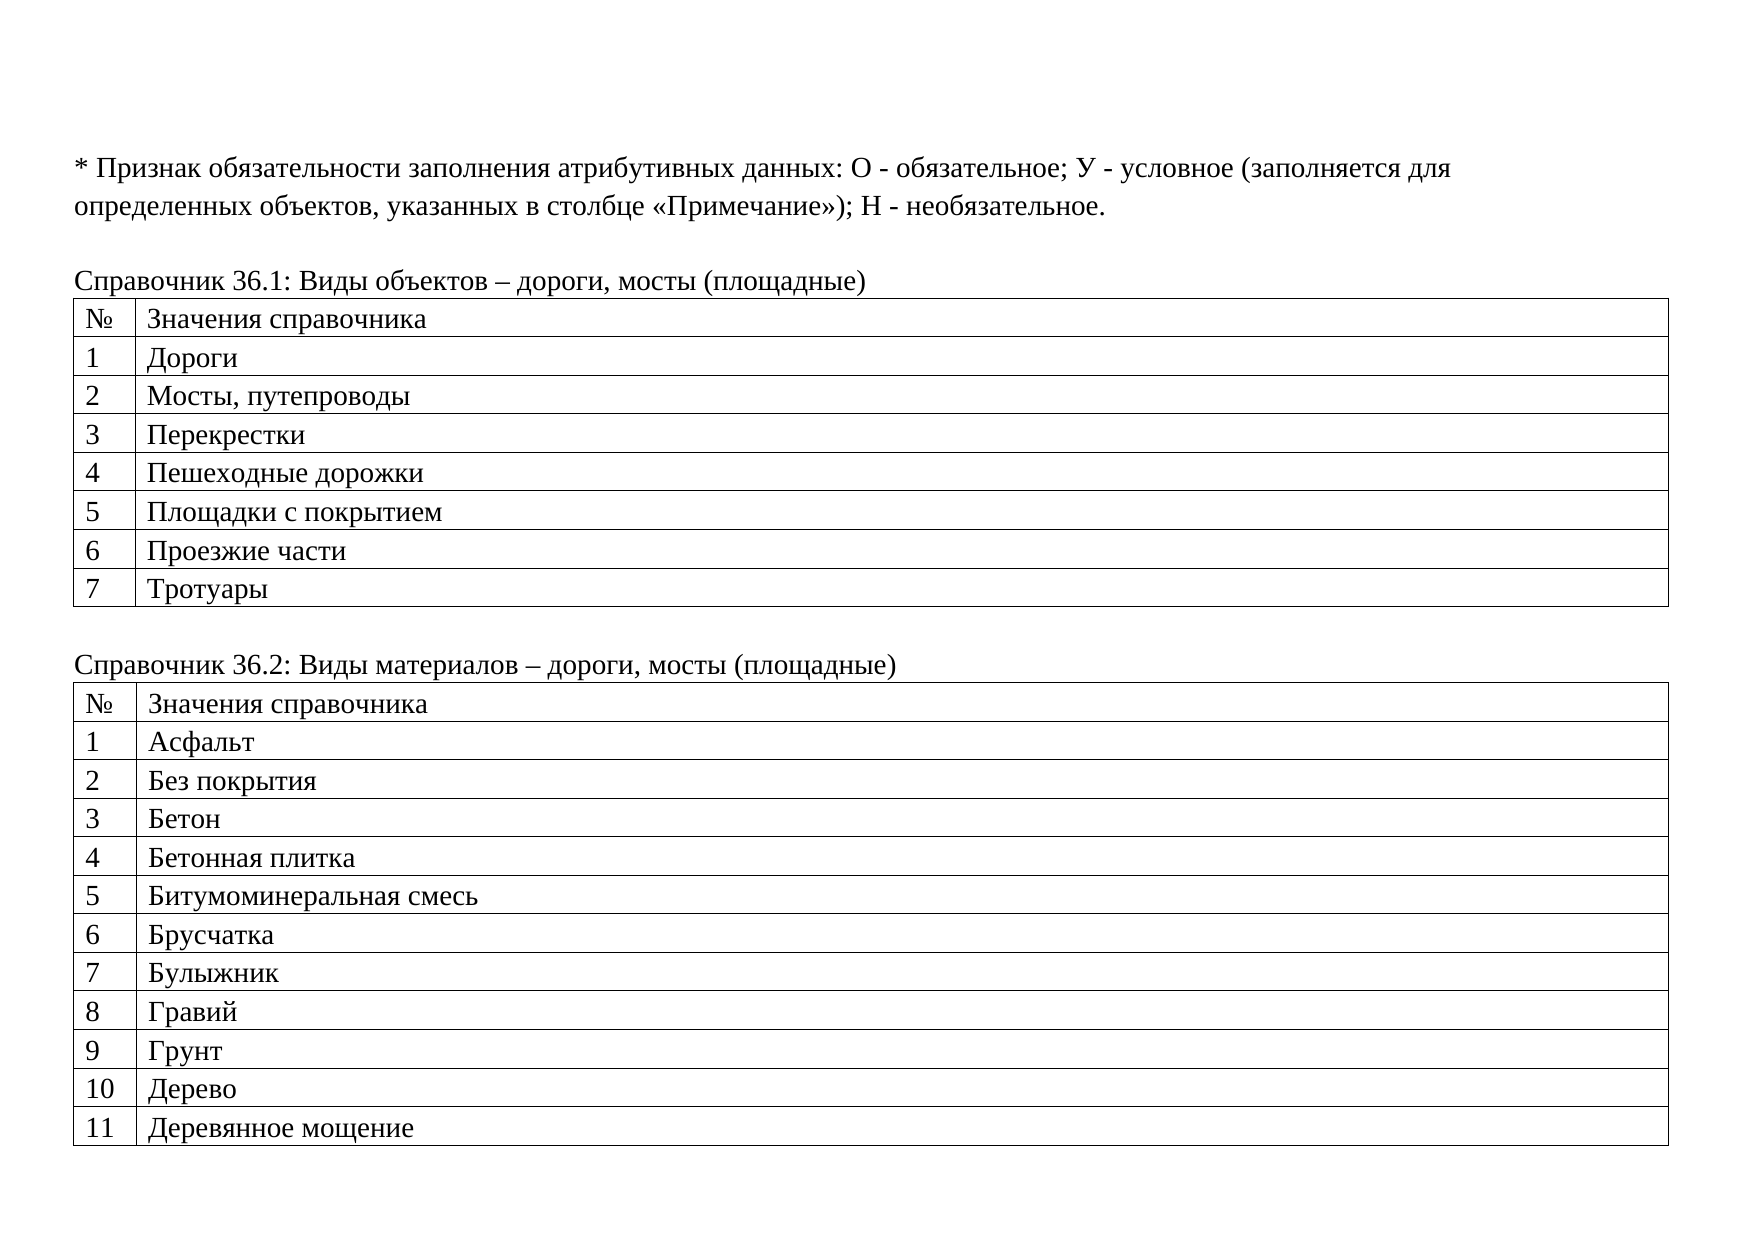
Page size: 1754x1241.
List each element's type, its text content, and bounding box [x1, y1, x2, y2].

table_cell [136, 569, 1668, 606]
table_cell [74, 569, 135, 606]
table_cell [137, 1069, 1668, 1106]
text * Признак обязательности заполнения атрибутивных данных: О - обязательное; У - условное (заполняется для определенных объектов, указанных в столбце «Примечание»); Н - необязательное. [74, 148, 1625, 223]
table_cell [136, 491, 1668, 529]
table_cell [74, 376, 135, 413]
text Справочник 36.2: Виды материалов – дороги, мосты (площадные) [74, 644, 1625, 682]
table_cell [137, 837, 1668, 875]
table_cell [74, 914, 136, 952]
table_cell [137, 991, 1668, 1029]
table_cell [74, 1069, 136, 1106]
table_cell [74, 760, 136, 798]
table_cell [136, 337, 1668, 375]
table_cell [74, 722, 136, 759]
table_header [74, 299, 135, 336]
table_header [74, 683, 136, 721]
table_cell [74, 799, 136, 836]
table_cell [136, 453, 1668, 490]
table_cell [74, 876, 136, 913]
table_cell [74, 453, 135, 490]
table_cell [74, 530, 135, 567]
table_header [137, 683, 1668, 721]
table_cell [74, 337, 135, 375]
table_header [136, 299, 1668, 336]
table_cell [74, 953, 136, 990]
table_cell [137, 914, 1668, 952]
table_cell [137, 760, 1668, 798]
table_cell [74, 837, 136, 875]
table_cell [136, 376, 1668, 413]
text Справочник 36.1: Виды объектов – дороги, мосты (площадные) [74, 260, 1625, 298]
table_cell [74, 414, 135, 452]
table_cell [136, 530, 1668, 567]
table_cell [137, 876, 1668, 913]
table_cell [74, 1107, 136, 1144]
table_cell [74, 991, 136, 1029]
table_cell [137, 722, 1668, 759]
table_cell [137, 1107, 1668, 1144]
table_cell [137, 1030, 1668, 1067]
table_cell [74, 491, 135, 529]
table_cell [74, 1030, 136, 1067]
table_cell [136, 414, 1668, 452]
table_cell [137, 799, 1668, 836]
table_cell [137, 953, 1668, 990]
